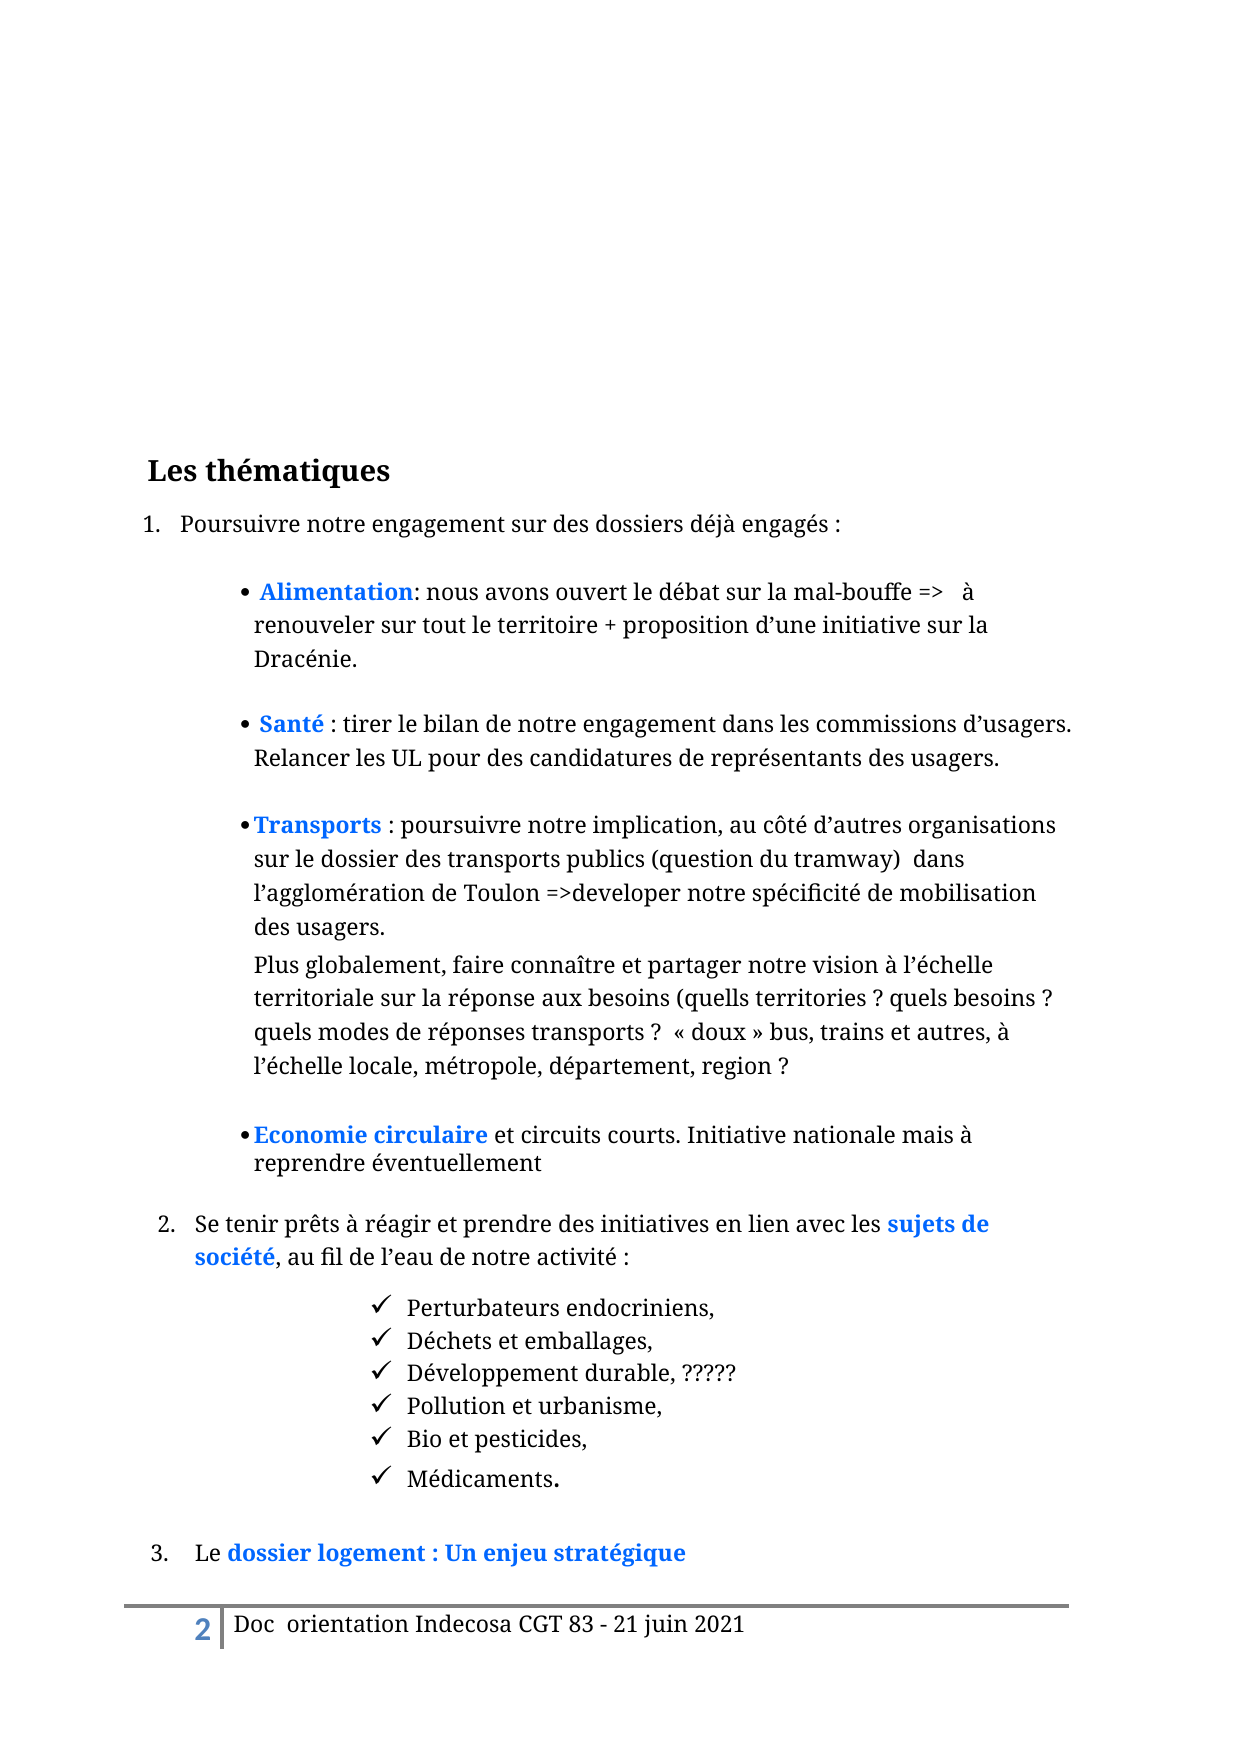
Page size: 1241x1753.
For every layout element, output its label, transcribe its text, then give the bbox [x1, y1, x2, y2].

list Se tenir prêts à réagir et prendre des initiatives en lien avec les sujets de société, au fil de l’eau de notre activité : [157, 1207, 1080, 1272]
list Plus globalement, faire connaître et partager notre vision à l’échelle territoriale sur la réponse aux besoins (quells territories ? quels besoins ? quels modes de réponses transports ? « doux » bus, trains et autres, à l’échelle locale, métropole, département, region ? [253, 948, 1080, 1081]
text Les thématiques [147, 450, 1080, 490]
list Economie circulaire et circuits courts. Initiative nationale mais à reprendre éventuellement [241, 1122, 1080, 1177]
list Déchets et emballages, [369, 1324, 1080, 1357]
list Bio et pesticides, [369, 1423, 1080, 1456]
list Développement durable, ????? [369, 1357, 1080, 1390]
list Santé : tirer le bilan de notre engagement dans les commissions d’usagers. Relancer les UL pour des candidatures de représentants des usagers. [241, 708, 1080, 773]
list Médicaments. [369, 1456, 1080, 1497]
list Perturbateurs endocriniens, [369, 1292, 1080, 1324]
list Alimentation: nous avons ouvert le débat sur la mal-bouffe => à renouveler sur tout le territoire + proposition d’une initiative sur la Dracénie. [241, 576, 1080, 674]
list Le dossier logement : Un enjeu stratégique [150, 1536, 1080, 1596]
list Poursuivre notre engagement sur des dossiers déjà engagés : [142, 508, 1080, 540]
list Pollution et urbanisme, [369, 1390, 1080, 1423]
list Transports : poursuivre notre implication, au côté d’autres organisations sur le dossier des transports publics (question du tramway) dans l’agglomération de Toulon =>developer notre spécificité de mobilisation des usagers. [241, 809, 1080, 942]
